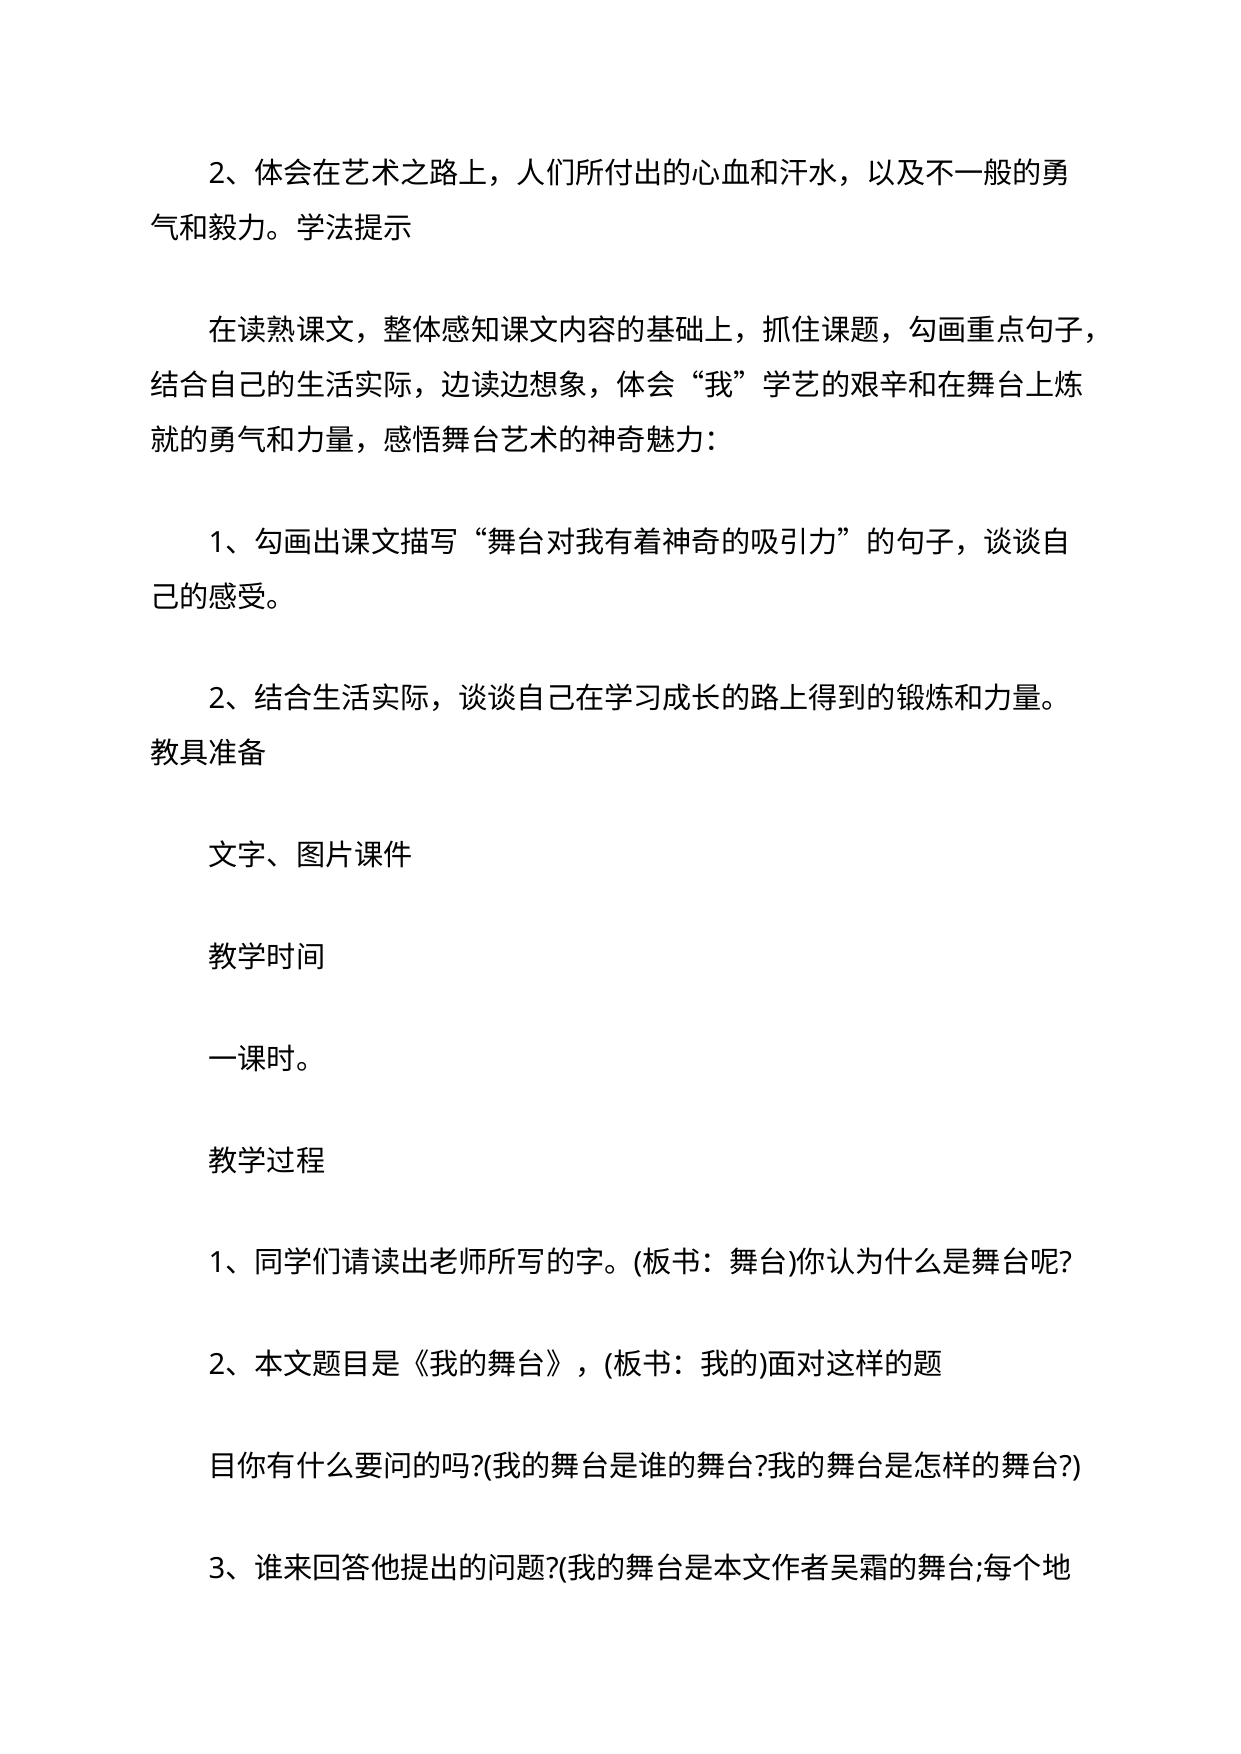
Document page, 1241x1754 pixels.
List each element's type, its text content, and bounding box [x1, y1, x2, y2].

text 目你有什么要问的吗?(我的舞台是谁的舞台?我的舞台是怎样的舞台?) [150, 1443, 1090, 1485]
text 1、同学们请读出老师所写的字。(板书：舞台)你认为什么是舞台呢? [150, 1239, 1090, 1281]
text 1、勾画出课文描写“舞台对我有着神奇的吸引力”的句子，谈谈自己的感受。 [150, 518, 1090, 616]
text 一课时。 [150, 1035, 1090, 1078]
text 文字、图片课件 [150, 832, 1090, 874]
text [150, 1545, 1090, 1587]
text 教学过程 [150, 1137, 1090, 1179]
text 2、本文题目是《我的舞台》，(板书：我的)面对这样的题 [150, 1341, 1090, 1383]
text 教学时间 [150, 934, 1090, 976]
text 2、结合生活实际，谈谈自己在学习成长的路上得到的锻炼和力量。教具准备 [150, 675, 1090, 772]
text 在读熟课文，整体感知课文内容的基础上，抓住课题，勾画重点句子，结合自己的生活实际，边读边想象，体会“我”学艺的艰辛和在舞台上炼就的勇气和力量，感悟舞台艺术的神奇魅力： [150, 307, 1090, 459]
text 2、体会在艺术之路上，人们所付出的心血和汗水，以及不一般的勇气和毅力。学法提示 [150, 150, 1090, 247]
